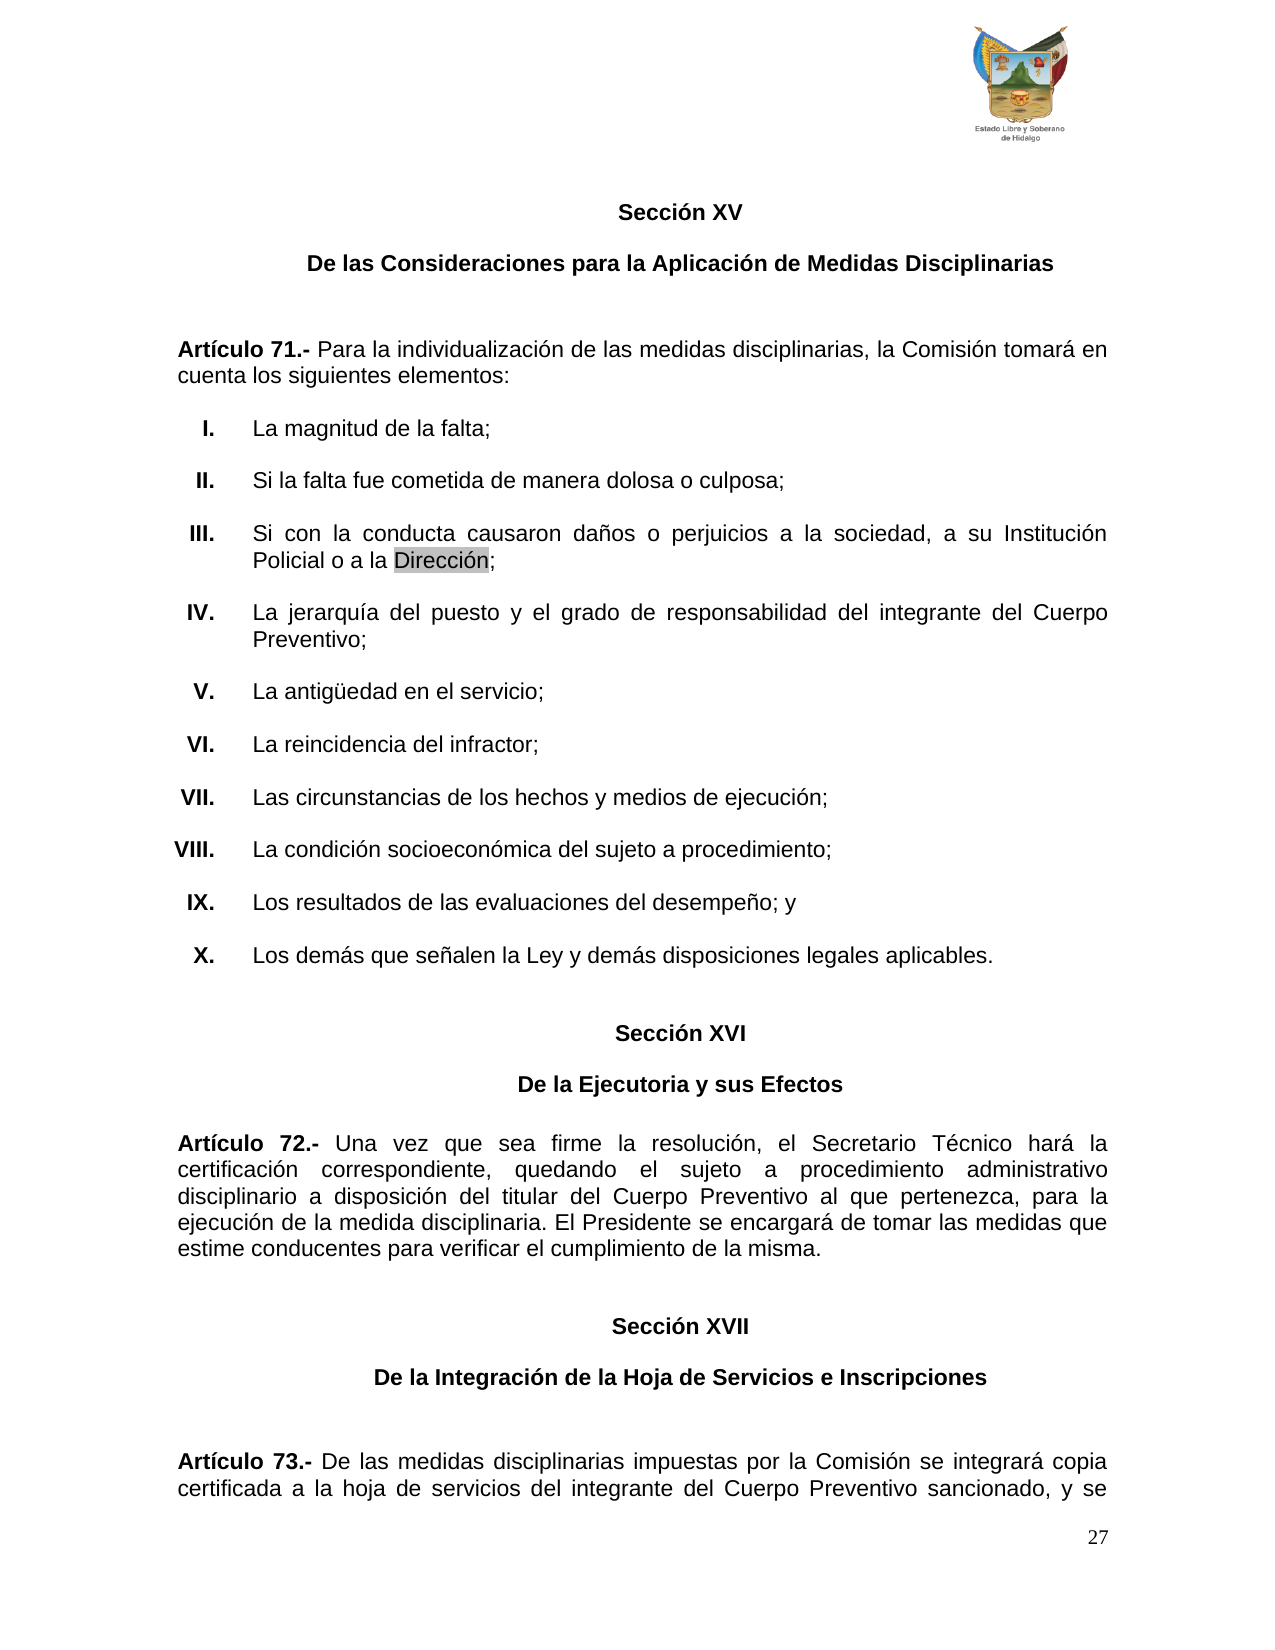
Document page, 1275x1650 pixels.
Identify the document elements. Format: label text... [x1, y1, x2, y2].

list La antigüedad en el servicio; [215, 678, 1108, 705]
picture [971, 24, 1070, 142]
list La condición socioeconómica del sujeto a procedimiento; [215, 836, 1108, 863]
list La reincidencia del infractor; [215, 731, 1108, 757]
list Los demás que señalen la Ley y demás disposiciones legales aplicables. [215, 942, 1108, 968]
text Artículo 71.- Para la individualización de las medidas disciplinarias, la Comisión tomará en cuenta los siguientes elementos: [177, 336, 1108, 388]
subtitle De la Ejecutoria y sus Efectos [252, 1071, 1108, 1097]
subtitle Sección XVI [252, 1019, 1108, 1046]
list Las circunstancias de los hechos y medios de ejecución; [215, 784, 1108, 810]
subtitle Sección XV [252, 199, 1108, 225]
list Si la falta fue cometida de manera dolosa o culposa; [215, 467, 1108, 494]
subtitle De las Consideraciones para la Aplicación de Medidas Disciplinarias [252, 250, 1108, 277]
text Artículo 72.- Una vez que sea firme la resolución, el Secretario Técnico hará la certificación correspondiente, quedando el sujeto a procedimiento administrativo disciplinario a disposición del titular del Cuerpo Preventivo al que pertenezca, para la ejecución de la medida disciplinaria. El Presidente se encargará de tomar las medidas que estime conducentes para verificar el cumplimiento de la misma. [177, 1130, 1108, 1262]
subtitle De la Integración de la Hoja de Servicios e Inscripciones [252, 1364, 1108, 1391]
list Si con la conducta causaron daños o perjuicios a la sociedad, a su Institución Policial o a la Dirección; [215, 520, 1108, 573]
list La jerarquía del puesto y el grado de responsabilidad del integrante del Cuerpo Preventivo; [215, 599, 1108, 652]
list Los resultados de las evaluaciones del desempeño; y [215, 889, 1108, 916]
subtitle Sección XVII [252, 1313, 1108, 1339]
list La magnitud de la falta; [215, 415, 1108, 441]
